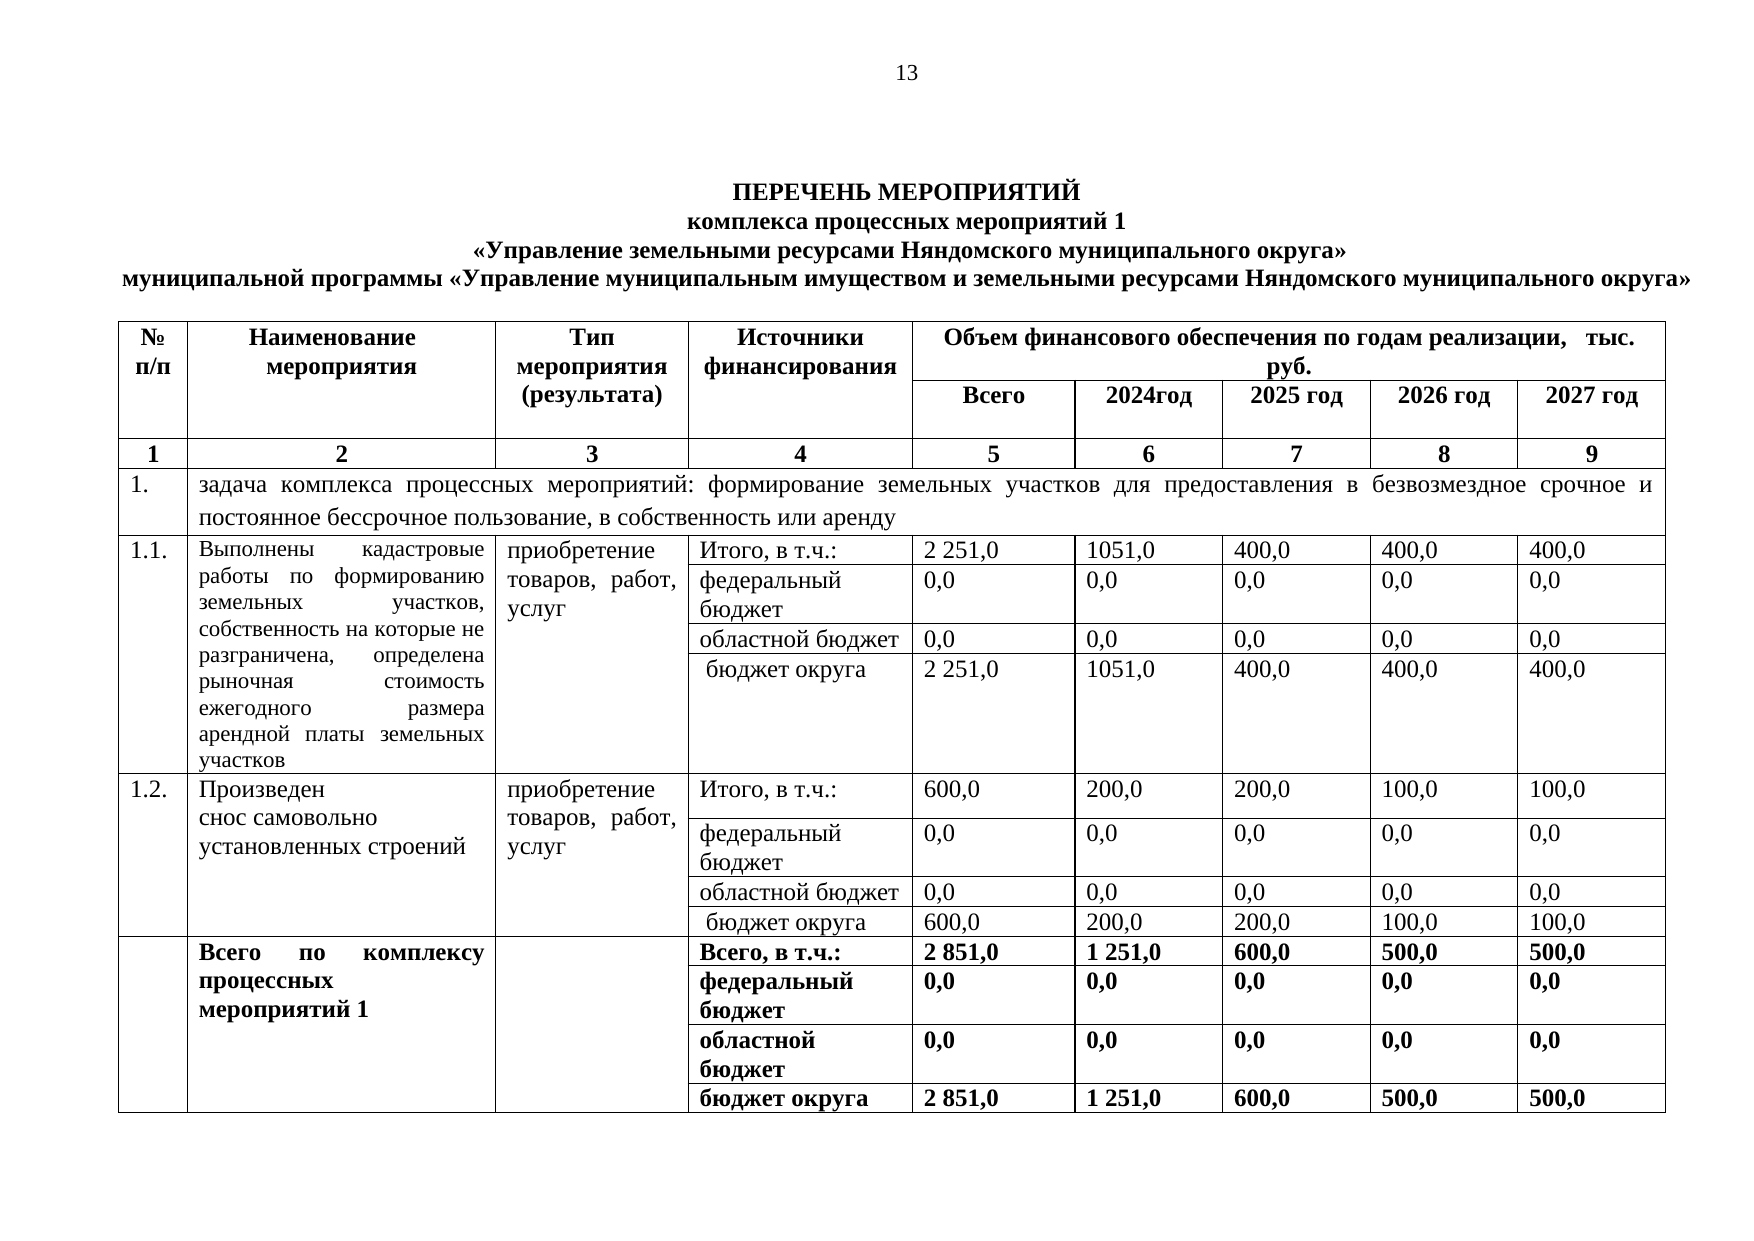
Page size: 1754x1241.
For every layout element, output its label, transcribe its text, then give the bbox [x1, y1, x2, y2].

table_cell 0,0 [913, 565, 1074, 623]
table_cell 200,0 [1223, 907, 1370, 936]
table_cell 200,0 [1076, 774, 1222, 817]
table_cell 100,0 [1518, 907, 1665, 936]
table_cell 200,0 [1076, 907, 1222, 936]
table_header Наименование мероприятия [188, 322, 495, 438]
table_cell Итого, в т.ч.: [689, 536, 912, 564]
table_cell областной бюджет [689, 1025, 912, 1082]
table_cell Всего, в т.ч.: [689, 937, 912, 965]
table_cell 0,0 [1076, 877, 1222, 906]
table_cell 0,0 [1371, 877, 1517, 906]
table_cell 1 [119, 439, 187, 468]
table_cell 7 [1223, 439, 1370, 468]
table_cell 400,0 [1371, 536, 1517, 564]
table_cell [119, 937, 187, 1112]
table_cell 2024год [1076, 381, 1222, 438]
table_cell 0,0 [1076, 819, 1222, 876]
table_cell 0,0 [1223, 565, 1370, 623]
table_cell 500,0 [1518, 1084, 1665, 1112]
table_cell 600,0 [913, 907, 1074, 936]
table_cell 0,0 [1223, 966, 1370, 1024]
table_cell федеральный бюджет [689, 966, 912, 1024]
table_header Тип мероприятия (результата) [496, 322, 688, 438]
table_cell задача комплекса процессных мероприятий: формирование земельных участков для предоставления в безвозмездное срочное и постоянное бессрочное пользование, в собственность или аренду [188, 469, 1665, 534]
text «Управление земельными ресурсами Няндомского муниципального округа» [118, 235, 485, 263]
table_cell 0,0 [913, 819, 1074, 876]
table_cell 400,0 [1518, 654, 1665, 773]
table_header № п/п [119, 322, 187, 438]
table_cell 600,0 [1223, 1084, 1370, 1112]
table_cell 0,0 [1518, 819, 1665, 876]
table_cell 2 251,0 [913, 654, 1074, 773]
table_cell 1051,0 [1076, 654, 1222, 773]
table_cell 400,0 [1223, 536, 1370, 564]
table_cell 0,0 [1223, 1025, 1370, 1082]
table_cell 0,0 [1518, 966, 1665, 1024]
text «Управление земельными ресурсами Няндомского муниципального округа» [1334, 235, 1695, 263]
table_cell федеральный бюджет [689, 819, 912, 876]
table_cell Выполнены кадастровые работы по формированию земельных участков, собственность на которые не разграничена, определена рыночная стоимость ежегодного размера арендной платы земельных участков [188, 536, 495, 773]
table_cell 0,0 [1076, 565, 1222, 623]
table_header Объем финансового обеспечения по годам реализации, тыс. руб. [913, 322, 1665, 379]
table_cell 3 [496, 439, 688, 468]
table_cell 0,0 [1076, 624, 1222, 653]
table_cell 1051,0 [1076, 536, 1222, 564]
table_cell 8 [1371, 439, 1517, 468]
table_cell 0,0 [1371, 966, 1517, 1024]
table_cell 0,0 [913, 624, 1074, 653]
table_cell 2026 год [1371, 381, 1517, 438]
table_cell 0,0 [1518, 565, 1665, 623]
table_cell 6 [1076, 439, 1222, 468]
table_cell Произведен снос самовольно установленных строений [188, 774, 495, 936]
table_cell 0,0 [1371, 1025, 1517, 1082]
table_cell 1 251,0 [1076, 937, 1222, 965]
table_cell Всего [913, 381, 1074, 438]
table_cell 100,0 [1371, 774, 1517, 817]
table_cell 600,0 [913, 774, 1074, 817]
table_header Источники финансирования [689, 322, 912, 438]
table_cell 0,0 [1371, 819, 1517, 876]
table_cell 0,0 [1518, 624, 1665, 653]
table_cell 400,0 [1371, 654, 1517, 773]
table_cell 0,0 [1518, 877, 1665, 906]
table_cell областной бюджет [689, 877, 912, 906]
table_cell 2 851,0 [913, 1084, 1074, 1112]
table_cell Всего по комплексу процессных мероприятий 1 [188, 937, 495, 1112]
table_cell 1. [119, 469, 187, 534]
table_cell 0,0 [913, 1025, 1074, 1082]
text ПЕРЕЧЕНЬ МЕРОПРИЯТИЙ [118, 177, 1695, 206]
table_cell 0,0 [1371, 624, 1517, 653]
table_cell бюджет округа [689, 654, 912, 773]
table_cell 2025 год [1223, 381, 1370, 438]
table_cell 1 251,0 [1076, 1084, 1222, 1112]
table_cell 500,0 [1518, 937, 1665, 965]
table_cell 2 [188, 439, 495, 468]
table_cell 0,0 [1223, 819, 1370, 876]
table_cell бюджет округа [689, 1084, 912, 1112]
table_cell 0,0 [913, 877, 1074, 906]
table_cell 5 [913, 439, 1074, 468]
table_cell 2027 год [1518, 381, 1665, 438]
table_cell 600,0 [1223, 937, 1370, 965]
table_cell 100,0 [1518, 774, 1665, 817]
table_cell 200,0 [1223, 774, 1370, 817]
table_cell 1.2. [119, 774, 187, 936]
table_cell 0,0 [1076, 966, 1222, 1024]
table_cell 100,0 [1371, 907, 1517, 936]
table_cell 1.1. [119, 536, 187, 773]
table_cell областной бюджет [689, 624, 912, 653]
table_cell 500,0 [1371, 1084, 1517, 1112]
table_cell 0,0 [1076, 1025, 1222, 1082]
table_cell 0,0 [1371, 565, 1517, 623]
table_cell 400,0 [1518, 536, 1665, 564]
table_cell 9 [1518, 439, 1665, 468]
table_cell 2 251,0 [913, 536, 1074, 564]
table_cell 0,0 [1223, 624, 1370, 653]
text муниципальной программы «Управление муниципальным имуществом и земельными ресурсами Няндомского муниципального округа» [118, 263, 1695, 292]
table_cell Итого, в т.ч.: [689, 774, 912, 817]
table_cell 0,0 [1518, 1025, 1665, 1082]
table_cell бюджет округа [689, 907, 912, 936]
table_cell 400,0 [1223, 654, 1370, 773]
text комплекса процессных мероприятий 1 [118, 206, 1695, 235]
table_cell 2 851,0 [913, 937, 1074, 965]
table_cell 500,0 [1371, 937, 1517, 965]
table_cell 0,0 [1223, 877, 1370, 906]
table_cell 4 [689, 439, 912, 468]
table_cell приобретение товаров, работ, услуг [496, 774, 688, 936]
table_cell приобретение товаров, работ, услуг [496, 536, 688, 773]
table_cell федеральный бюджет [689, 565, 912, 623]
table_cell 0,0 [913, 966, 1074, 1024]
table_cell [496, 937, 688, 1112]
